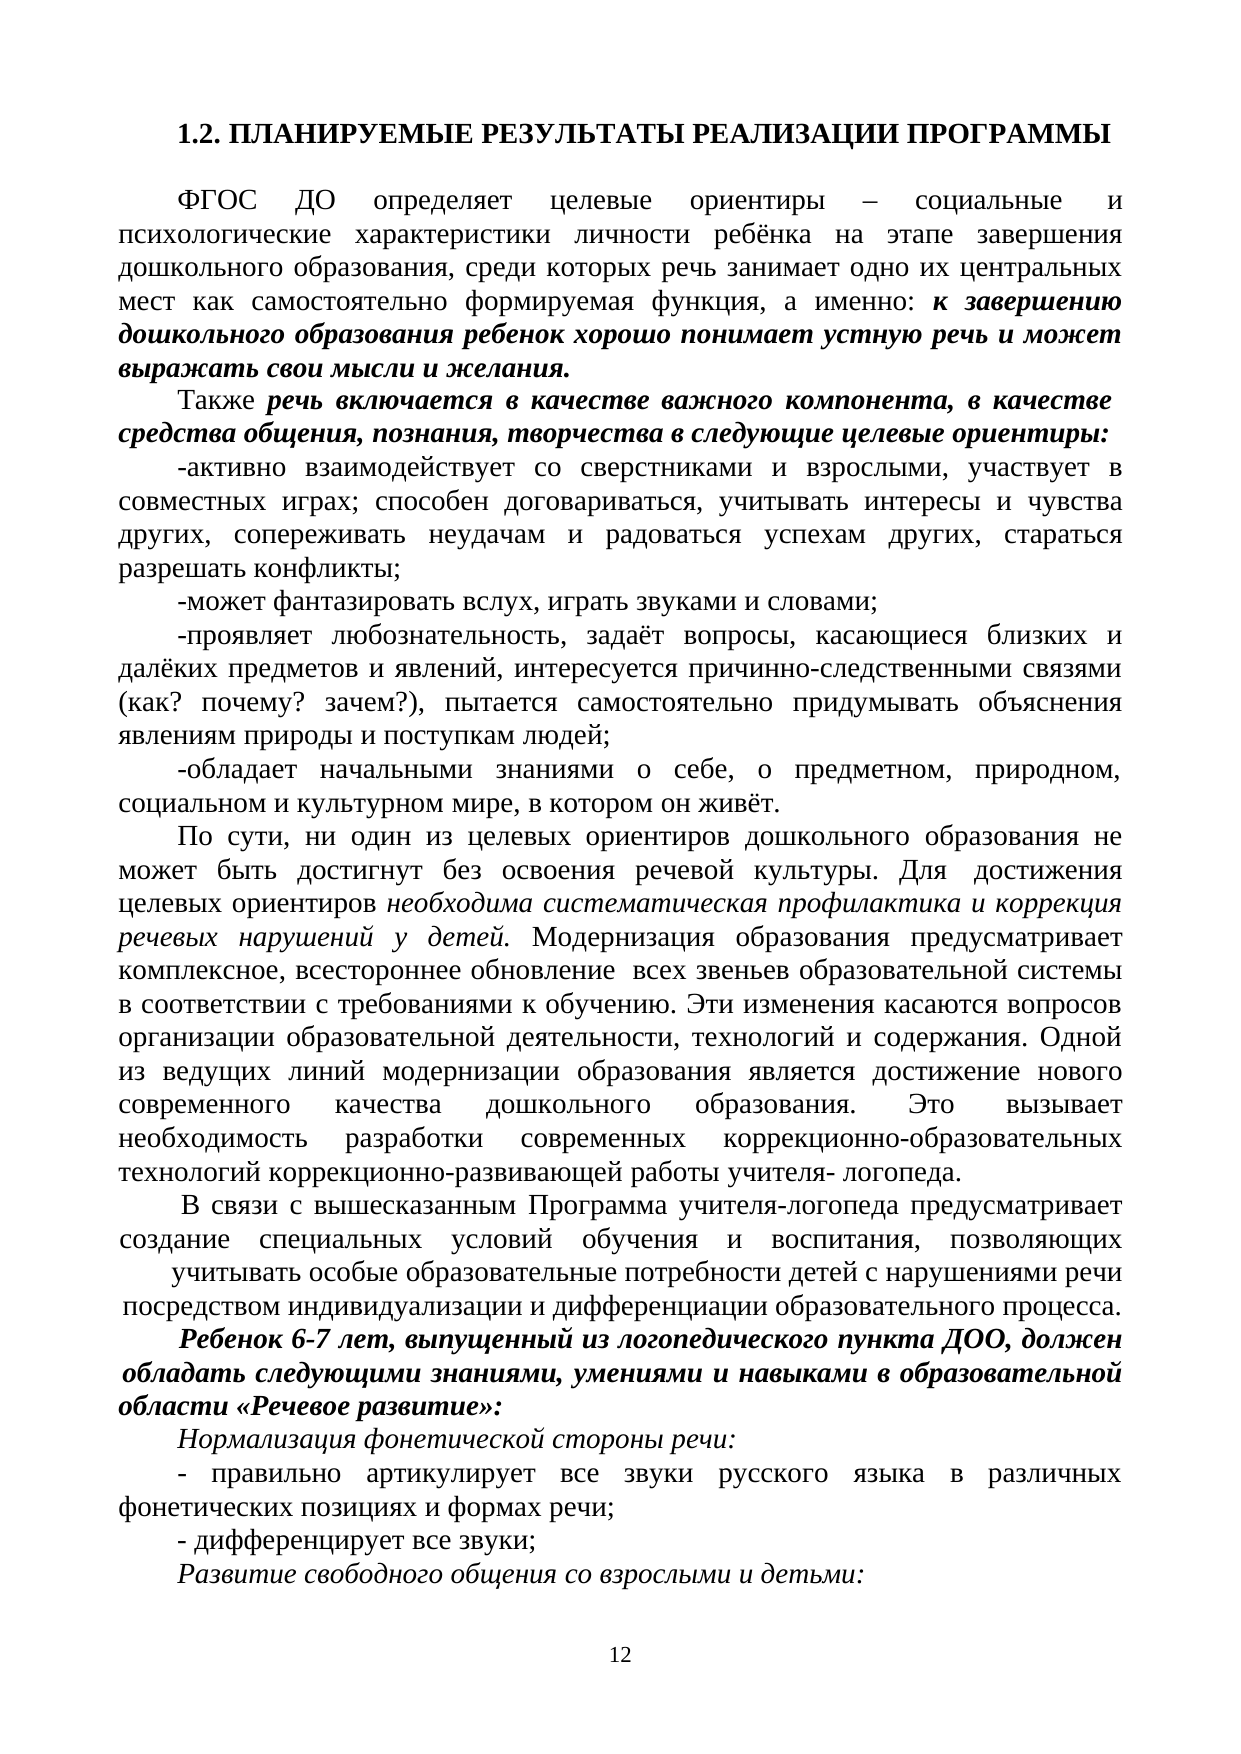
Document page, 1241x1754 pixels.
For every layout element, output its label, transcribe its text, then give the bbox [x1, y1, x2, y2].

text -активно взаимодействует со сверстниками и взрослыми, участвует в совместных играх; способен договариваться, учитывать интересы и чувства других, сопереживать неудачам и радоваться успехам других, стараться разрешать конфликты; [118, 449, 1123, 583]
text -может фантазировать вслух, играть звуками и словами; [177, 583, 1182, 617]
text Развитие свободного общения со взрослыми и детьми: [177, 1556, 1182, 1590]
list дифференцирует все звуки; [177, 1523, 1182, 1556]
subtitle ПЛАНИРУЕМЫЕ РЕЗУЛЬТАТЫ РЕАЛИЗАЦИИ ПРОГРАММЫ [177, 116, 1182, 149]
list правильно артикулирует все звуки русского языка в различных фонетических позициях и формах речи; [118, 1455, 1123, 1522]
text По сути, ни один из целевых ориентиров дошкольного образования не может быть достигнут без освоения речевой культуры. Для достижения целевых ориентиров необходима систематическая профилактика и коррекция речевых нарушений у детей. Модернизация образования предусматривает комплексное, всестороннее обновление всех звеньев образовательной системы в соответствии с требованиями к обучению. Эти изменения касаются вопросов организации образовательной деятельности, технологий и содержания. Одной из ведущих линий модернизации образования является достижение нового современного качества дошкольного образования. Это вызывает необходимость разработки современных коррекционно-образовательных технологий коррекционно-развивающей работы учителя- логопеда. [118, 818, 1123, 1187]
text Нормализация фонетической стороны речи: [177, 1422, 1182, 1455]
text ФГОС ДО определяет целевые ориентиры – социальные и психологические характеристики личности ребёнка на этапе завершения дошкольного образования, среди которых речь занимает одно их центральных мест как самостоятельно формируемая функция, а именно: к завершению дошкольного образования ребенок хорошо понимает устную речь и может выражать свои мысли и желания. [118, 182, 1123, 384]
subtitle Также речь включается в качестве важного компонента, в качестве [177, 384, 1182, 416]
text -проявляет любознательность, задаёт вопросы, касающиеся близких и далёких предметов и явлений, интересуется причинно-следственными связями (как? почему? зачем?), пытается самостоятельно придумывать объяснения явлениям природы и поступкам людей; [118, 617, 1122, 751]
text -обладает начальными знаниями о себе, о предметном, природном, социальном и культурном мире, в котором он живёт. [118, 751, 1121, 818]
subtitle области «Речевое развитие»: [118, 1389, 1182, 1422]
text В связи с вышесказанным Программа учителя-логопеда предусматривает создание специальных условий обучения и воспитания, позволяющих учитывать особые образовательные потребности детей с нарушениями речи посредством индивидуализации и дифференциации образовательного процесса. Ребенок 6-7 лет, выпущенный из логопедического пункта ДОО, должен обладать следующими знаниями, умениями и навыками в образовательной [118, 1187, 1122, 1388]
text средства общения, познания, творчества в следующие целевые ориентиры: [118, 416, 1182, 449]
